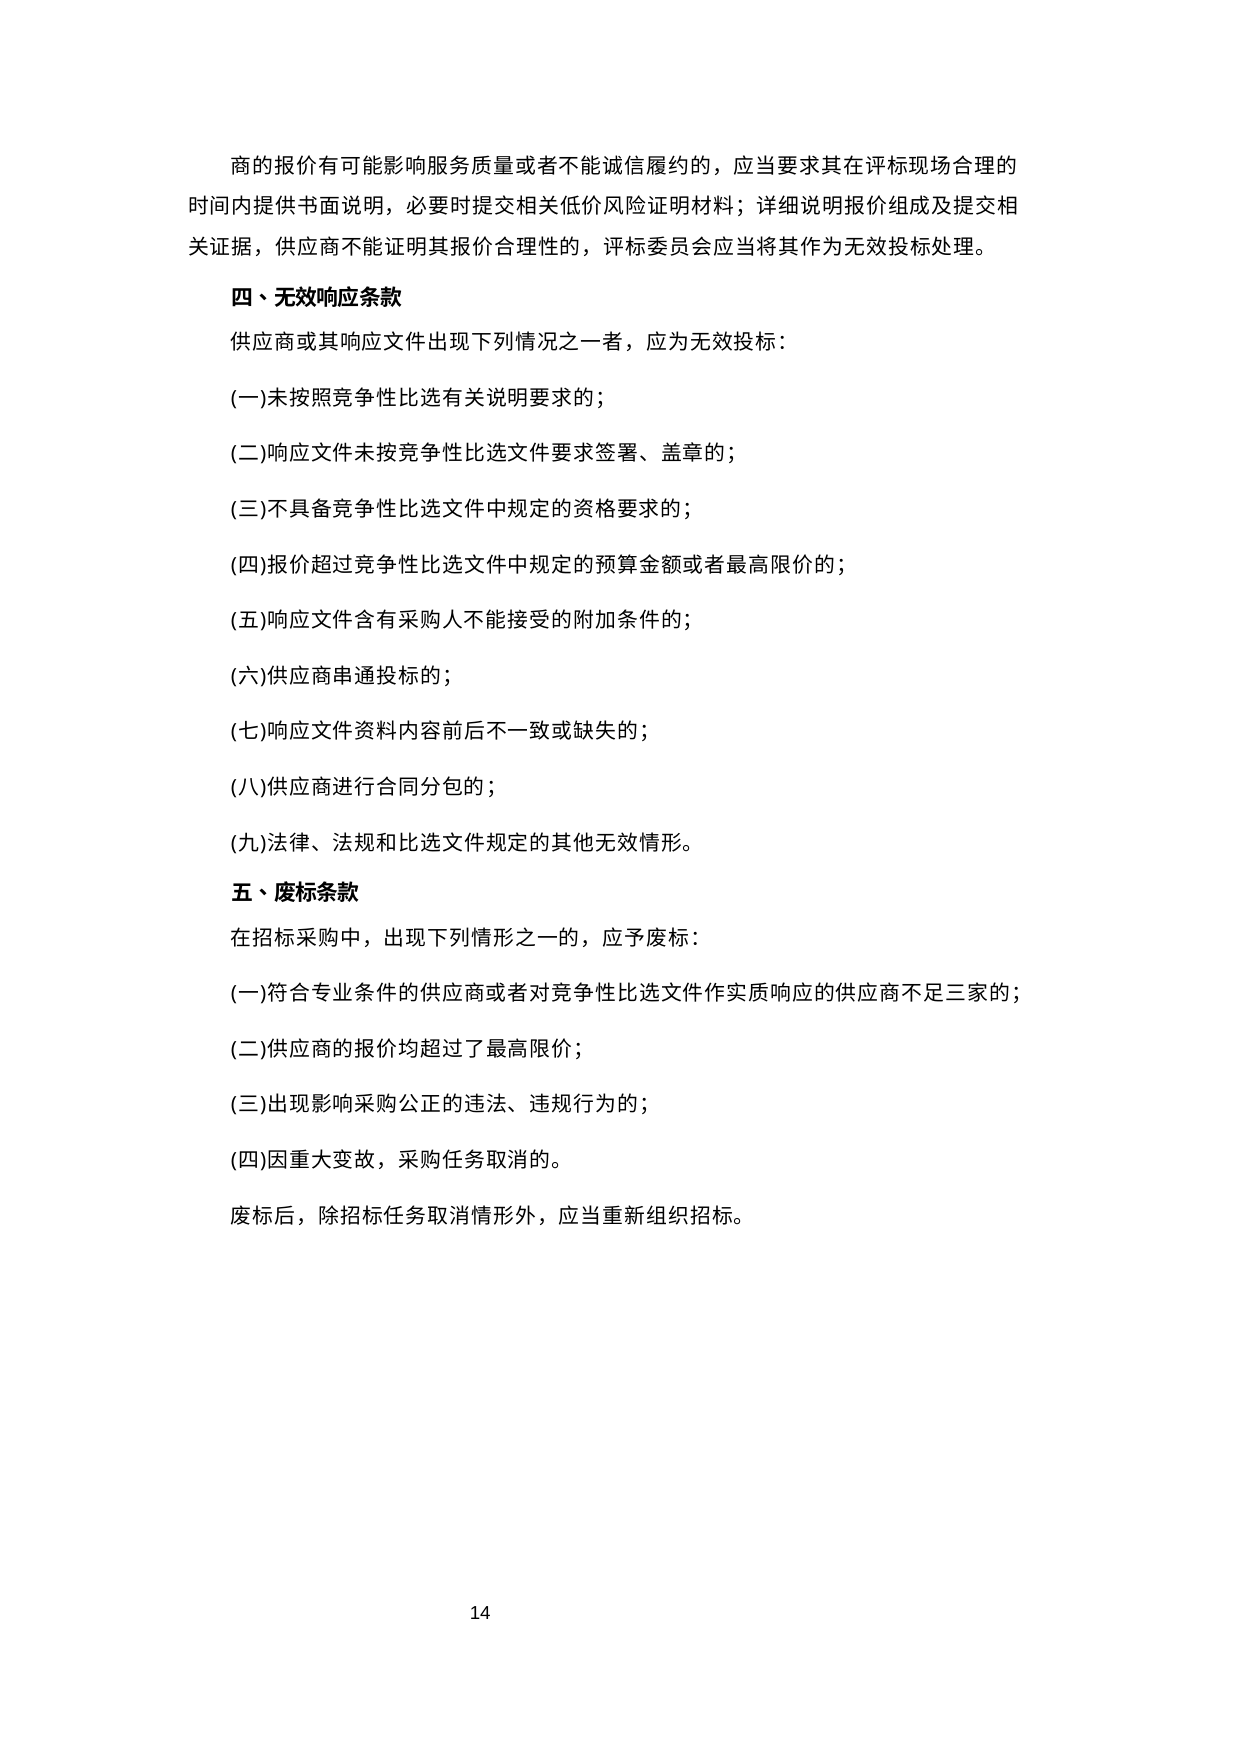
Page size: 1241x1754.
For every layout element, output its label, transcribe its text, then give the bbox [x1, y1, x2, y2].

text 供应商或其响应文件出现下列情况之一者，应为无效投标： [188, 325, 1037, 356]
text (六)供应商串通投标的； [188, 659, 1037, 689]
text (九)法律、法规和比选文件规定的其他无效情形。 [188, 826, 1037, 856]
text (三)不具备竞争性比选文件中规定的资格要求的； [188, 492, 1037, 522]
text 商的报价有可能影响服务质量或者不能诚信履约的，应当要求其在评标现场合理的时间内提供书面说明，必要时提交相关低价风险证明材料；详细说明报价组成及提交相关证据，供应商不能证明其报价合理性的，评标委员会应当将其作为无效投标处理。 [188, 149, 1037, 261]
text 五、废标条款 [231, 879, 1054, 906]
text (二)供应商的报价均超过了最高限价； [188, 1032, 1037, 1062]
text (四)因重大变故，采购任务取消的。 [188, 1143, 1037, 1174]
text (三)出现影响采购公正的违法、违规行为的； [188, 1088, 1037, 1118]
text 四、无效响应条款 [231, 283, 1054, 311]
text (四)报价超过竞争性比选文件中规定的预算金额或者最高限价的； [188, 548, 1037, 578]
text (一)符合专业条件的供应商或者对竞争性比选文件作实质响应的供应商不足三家的； [188, 976, 1037, 1007]
text (七)响应文件资料内容前后不一致或缺失的； [188, 715, 1037, 745]
text (一)未按照竞争性比选有关说明要求的； [188, 381, 1037, 411]
text 废标后，除招标任务取消情形外，应当重新组织招标。 [188, 1199, 1037, 1229]
text (八)供应商进行合同分包的； [188, 770, 1037, 801]
text 在招标采购中，出现下列情形之一的，应予废标： [188, 921, 1037, 951]
text (二)响应文件未按竞争性比选文件要求签署、盖章的； [188, 437, 1037, 467]
text (五)响应文件含有采购人不能接受的附加条件的； [188, 603, 1037, 634]
